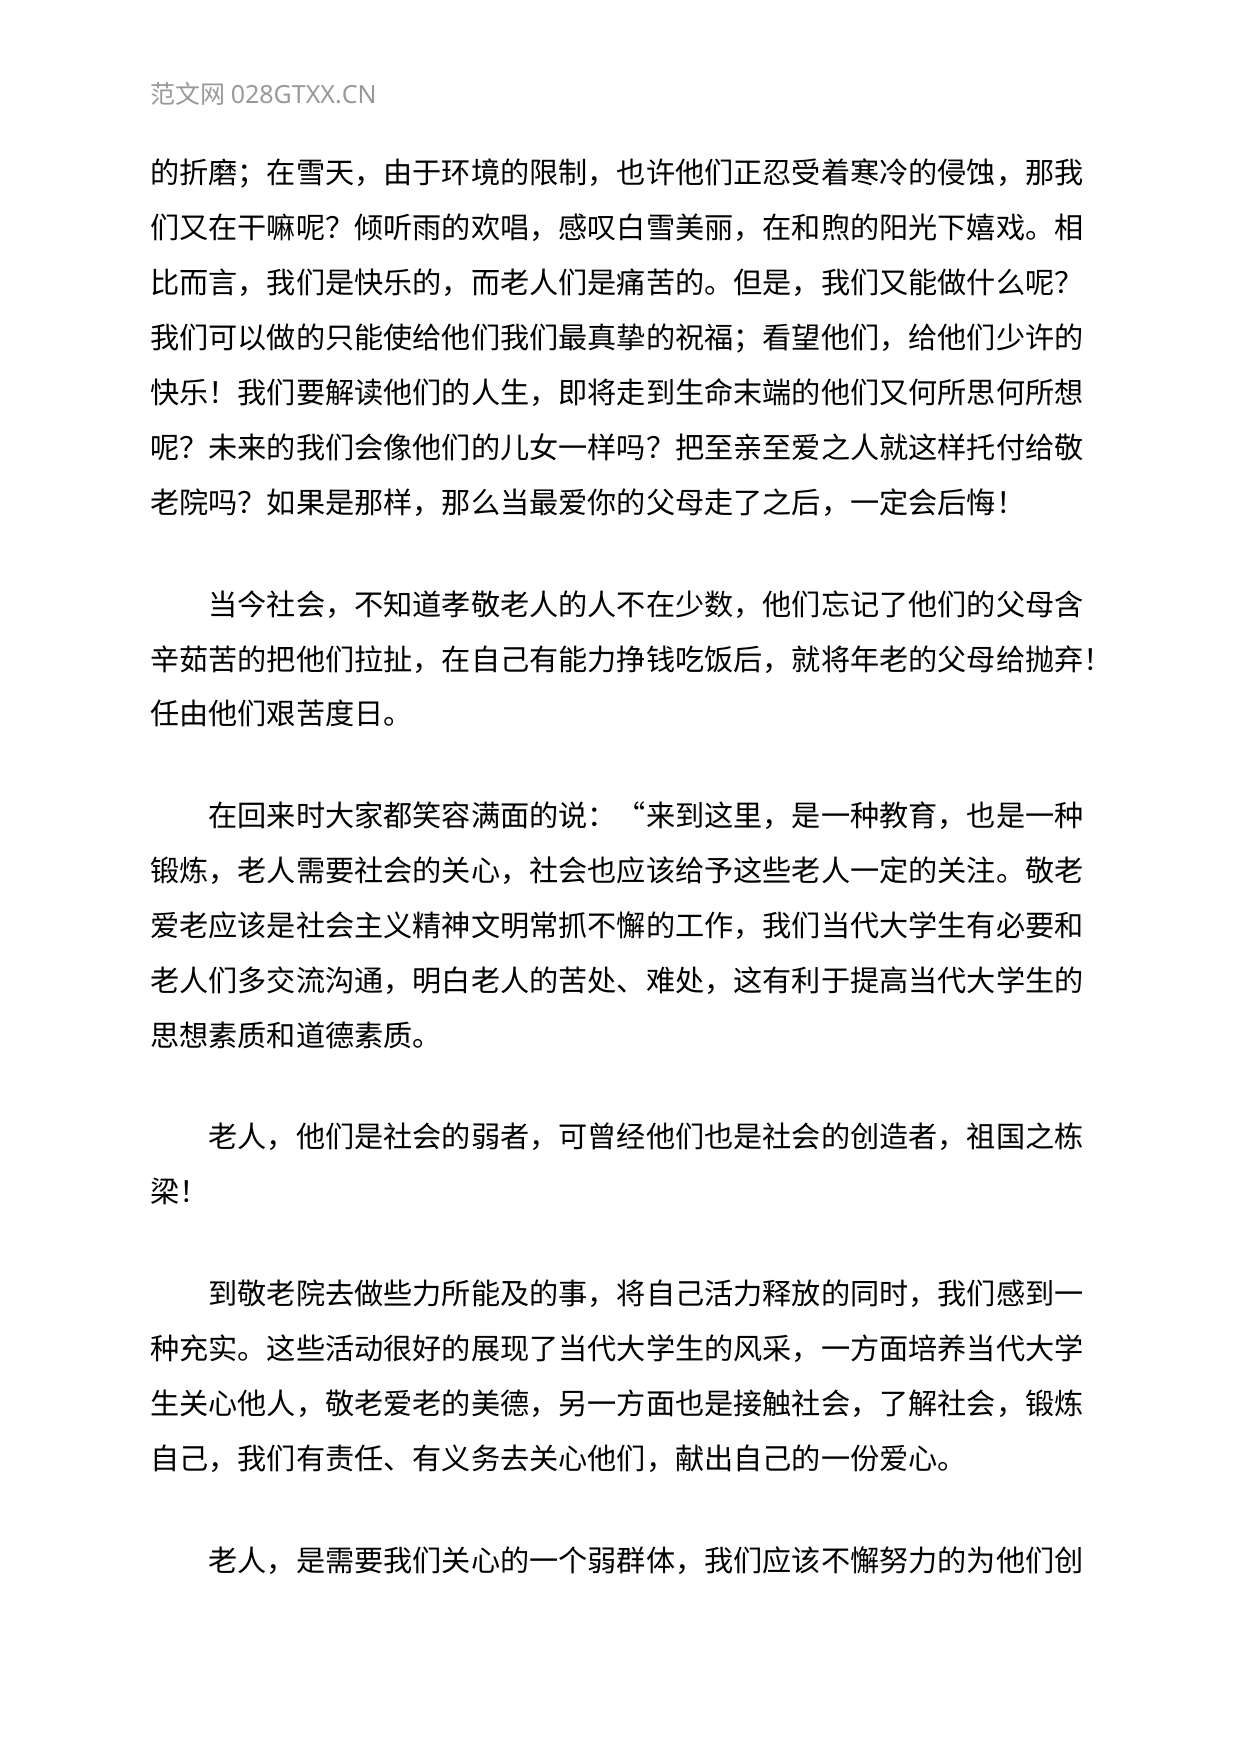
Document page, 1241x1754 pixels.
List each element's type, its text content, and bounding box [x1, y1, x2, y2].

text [150, 150, 1090, 522]
text 当今社会，不知道孝敬老人的人不在少数，他们忘记了他们的父母含辛茹苦的把他们拉扯，在自己有能力挣钱吃饭后，就将年老的父母给抛弃！任由他们艰苦度日。 [150, 581, 1090, 733]
text 在回来时大家都笑容满面的说：“来到这里，是一种教育，也是一种锻炼，老人需要社会的关心，社会也应该给予这些老人一定的关注。敬老爱老应该是社会主义精神文明常抓不懈的工作，我们当代大学生有必要和老人们多交流沟通，明白老人的苦处、难处，这有利于提高当代大学生的思想素质和道德素质。 [150, 793, 1090, 1054]
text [150, 1537, 1090, 1579]
text 到敬老院去做些力所能及的事，将自己活力释放的同时，我们感到一种充实。这些活动很好的展现了当代大学生的风采，一方面培养当代大学生关心他人，敬老爱老的美德，另一方面也是接触社会，了解社会，锻炼自己，我们有责任、有义务去关心他们，献出自己的一份爱心。 [150, 1271, 1090, 1478]
text 老人，他们是社会的弱者，可曾经他们也是社会的创造者，祖国之栋梁！ [150, 1114, 1090, 1211]
